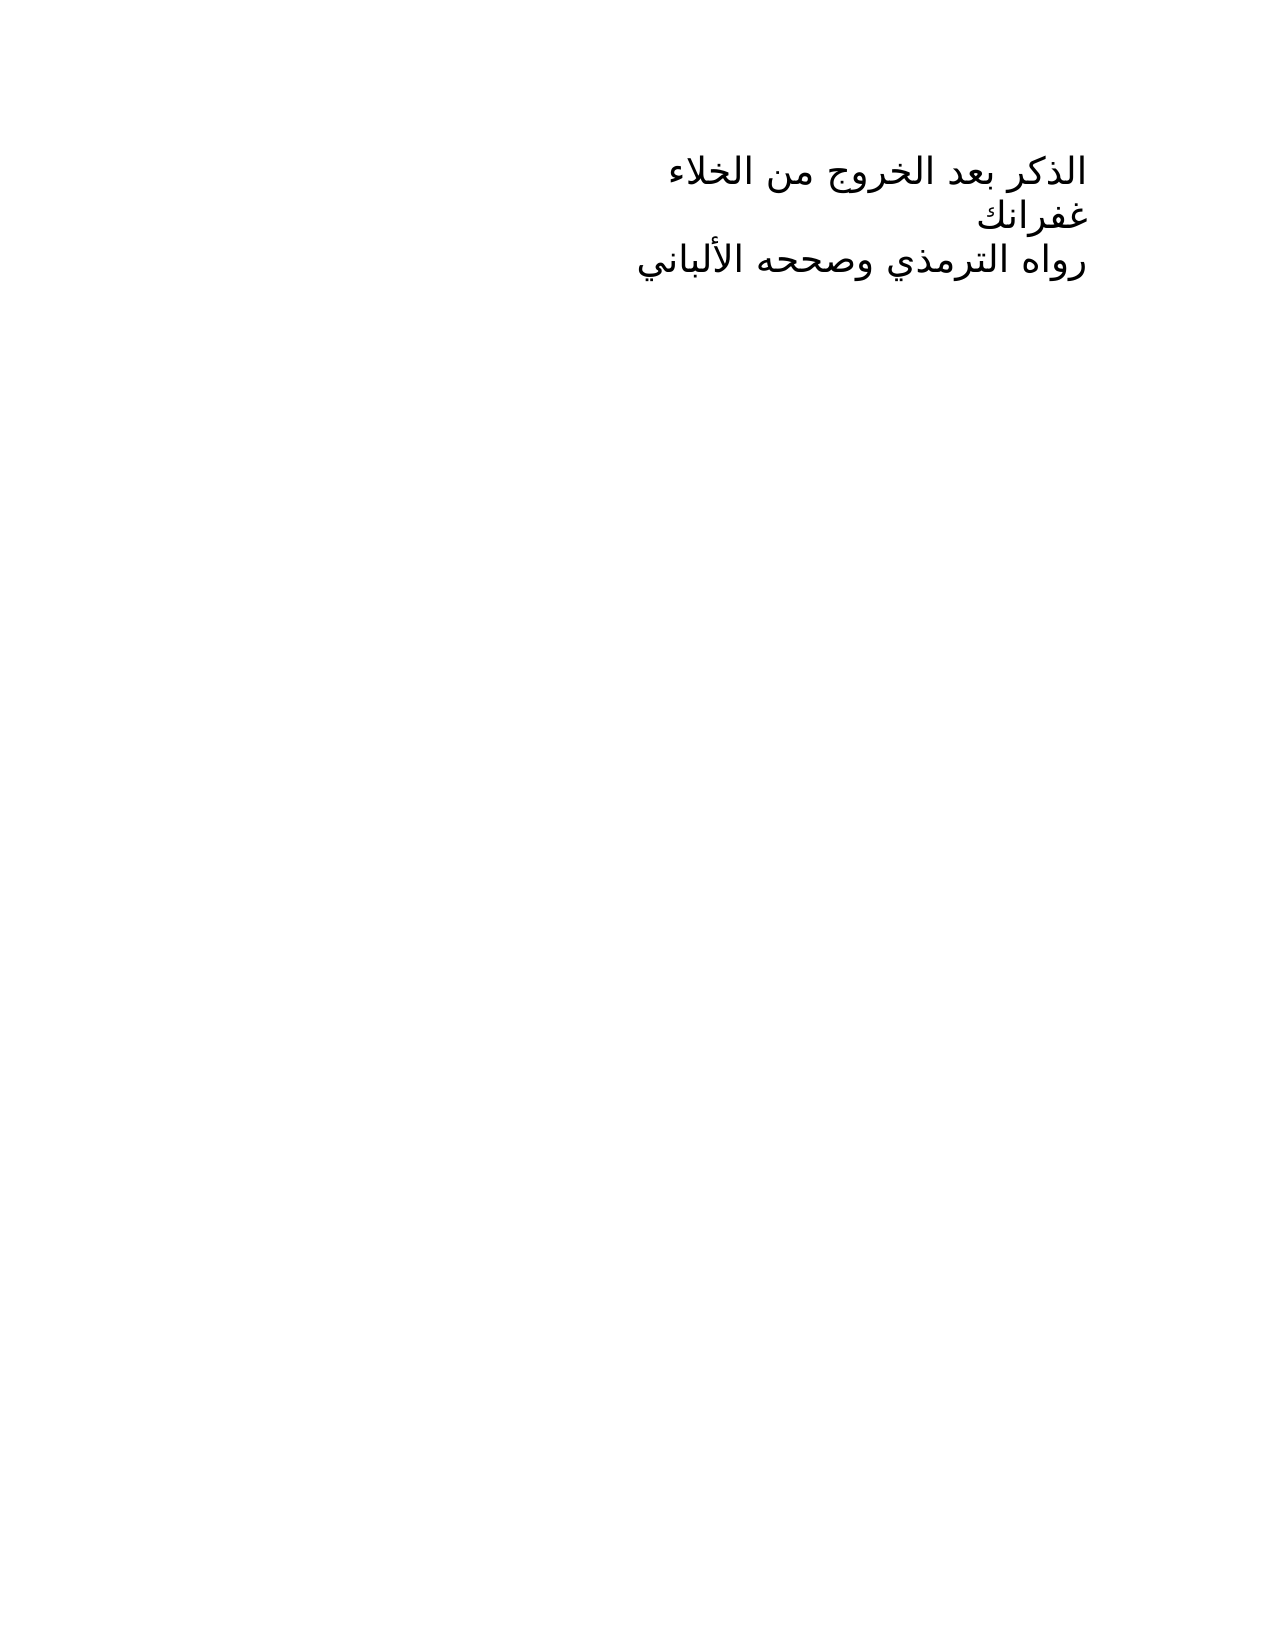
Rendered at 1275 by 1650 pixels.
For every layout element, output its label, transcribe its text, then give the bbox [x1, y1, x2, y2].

text الذكر بعد الخروج من الخلاء [187, 150, 1087, 194]
text رواه الترمذي وصححه الألباني [187, 237, 1087, 281]
text غفرانك [187, 194, 1087, 237]
